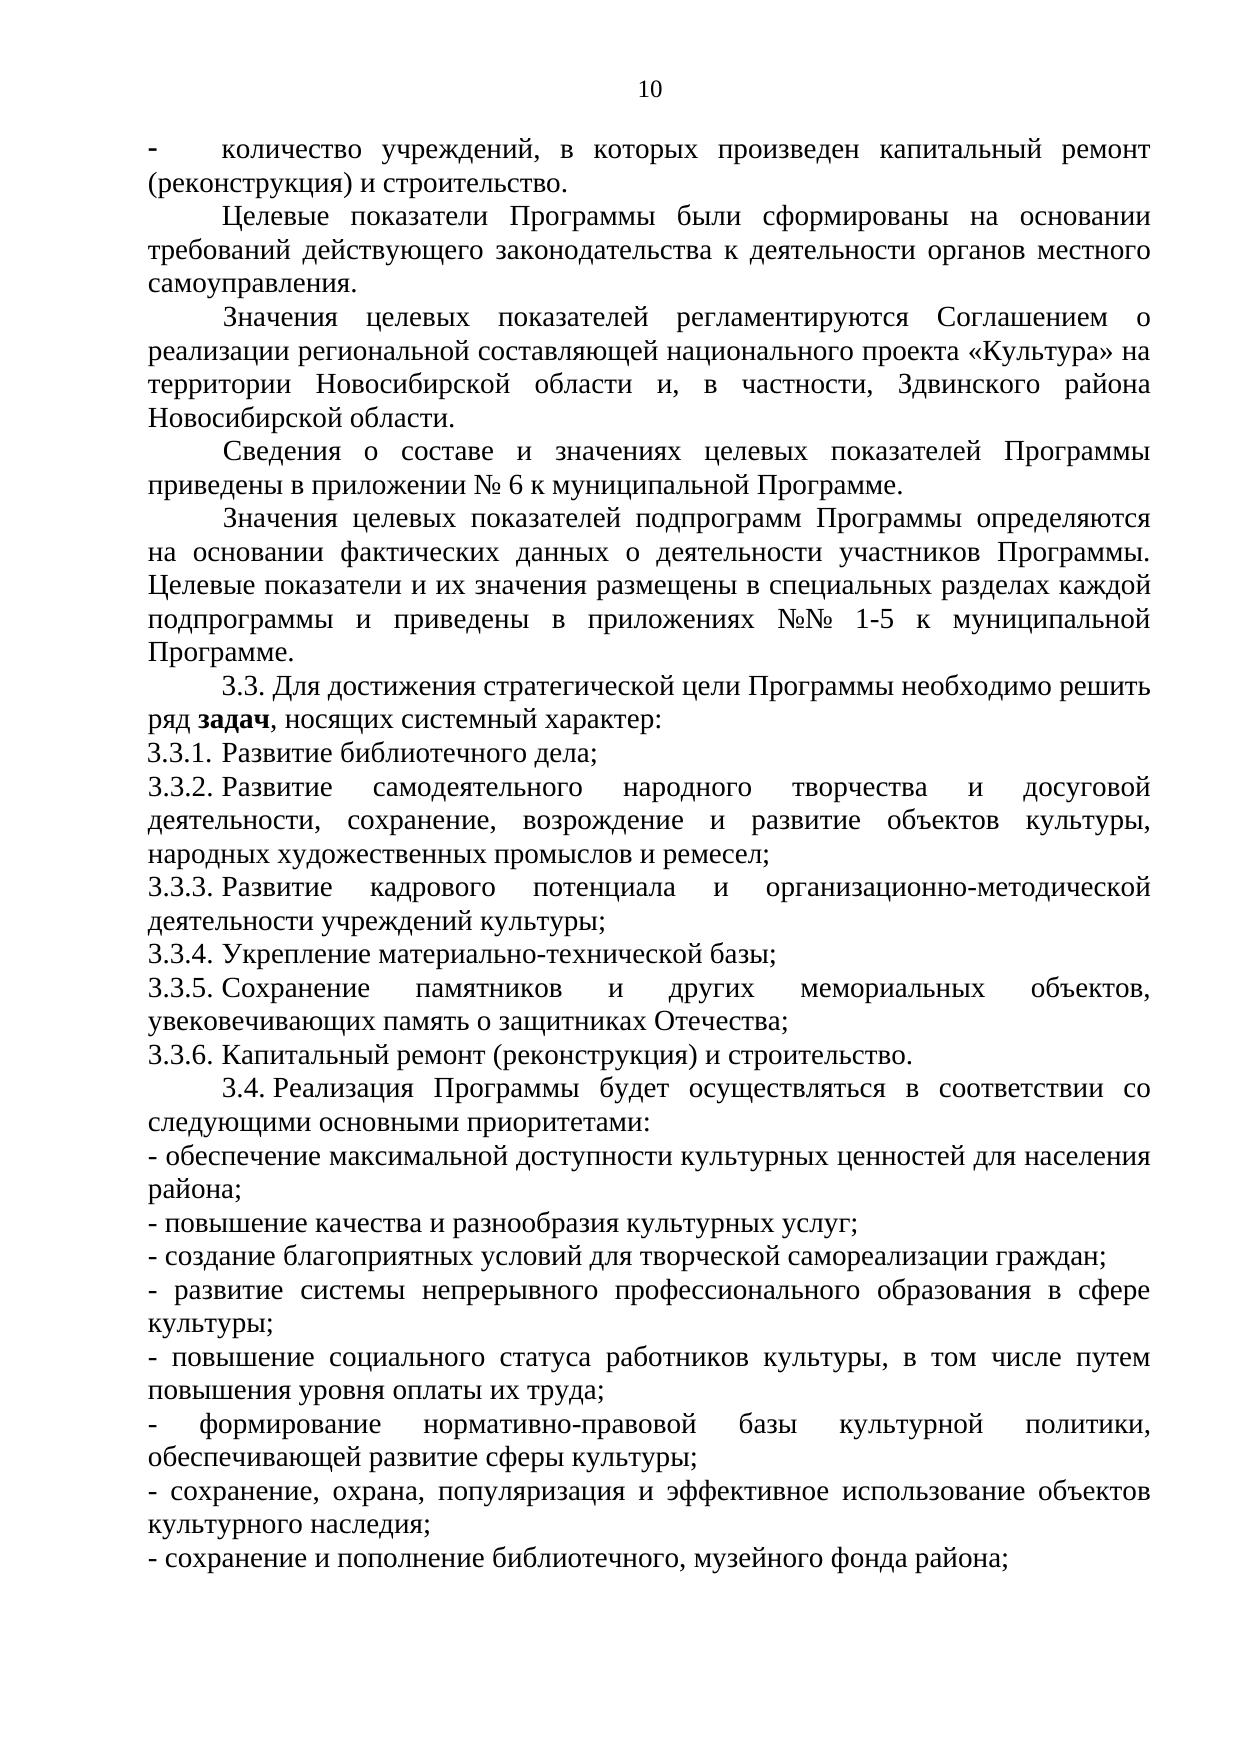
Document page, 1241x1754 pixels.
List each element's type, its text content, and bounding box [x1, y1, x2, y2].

text - создание благоприятных условий для творческой самореализации граждан; [148, 1238, 1152, 1272]
text Значения целевых показателей подпрограмм Программы определяются на основании фактических данных о деятельности участников Программы. Целевые показатели и их значения размещены в специальных разделах каждой подпрограммы и приведены в приложениях №№ 1-5 к муниципальной Программе. [148, 500, 1152, 668]
list Сохранение памятников и других мемориальных объектов, увековечивающих память о защитниках Отечества; [148, 970, 1152, 1037]
text - повышение социального статуса работников культуры, в том числе путем повышения уровня оплаты их труда; [148, 1339, 1152, 1406]
text Значения целевых показателей регламентируются Соглашением о реализации региональной составляющей национального проекта «Культура» на территории Новосибирской области и, в частности, Здвинского района Новосибирской области. [148, 299, 1152, 433]
list Капитальный ремонт (реконструкция) и строительство. [148, 1037, 1152, 1071]
text Целевые показатели Программы были сформированы на основании требований действующего законодательства к деятельности органов местного самоуправления. [148, 198, 1152, 299]
text - обеспечение максимальной доступности культурных ценностей для населения района; [148, 1138, 1152, 1205]
text - сохранение и пополнение библиотечного, музейного фонда района; [148, 1540, 1152, 1574]
list Развитие библиотечного дела; [147, 735, 1152, 769]
text Сведения о составе и значениях целевых показателей Программы приведены в приложении № 6 к муниципальной Программе. [148, 433, 1152, 500]
text - повышение качества и разнообразия культурных услуг; [148, 1205, 1152, 1238]
text - сохранение, охрана, популяризация и эффективное использование объектов культурного наследия; [148, 1473, 1152, 1540]
text 3.4. Реализация Программы будет осуществляться в соответствии со следующими основными приоритетами: [148, 1071, 1152, 1138]
list Развитие самодеятельного народного творчества и досуговой деятельности, сохранение, возрождение и развитие объектов культуры, народных художественных промыслов и ремесел; [148, 769, 1152, 869]
text 3.3. Для достижения стратегической цели Программы необходимо решить ряд задач, носящих системный характер: [148, 668, 1152, 735]
text - развитие системы непрерывного профессионального образования в сфере культуры; [148, 1272, 1152, 1339]
list Укрепление материально-технической базы; [148, 936, 1152, 970]
text - формирование нормативно-правовой базы культурной политики, обеспечивающей развитие сферы культуры; [148, 1406, 1152, 1473]
list Развитие кадрового потенциала и организационно-методической деятельности учреждений культуры; [148, 869, 1152, 936]
list количество учреждений, в которых произведен капитальный ремонт (реконструкция) и строительство. [148, 131, 1152, 198]
